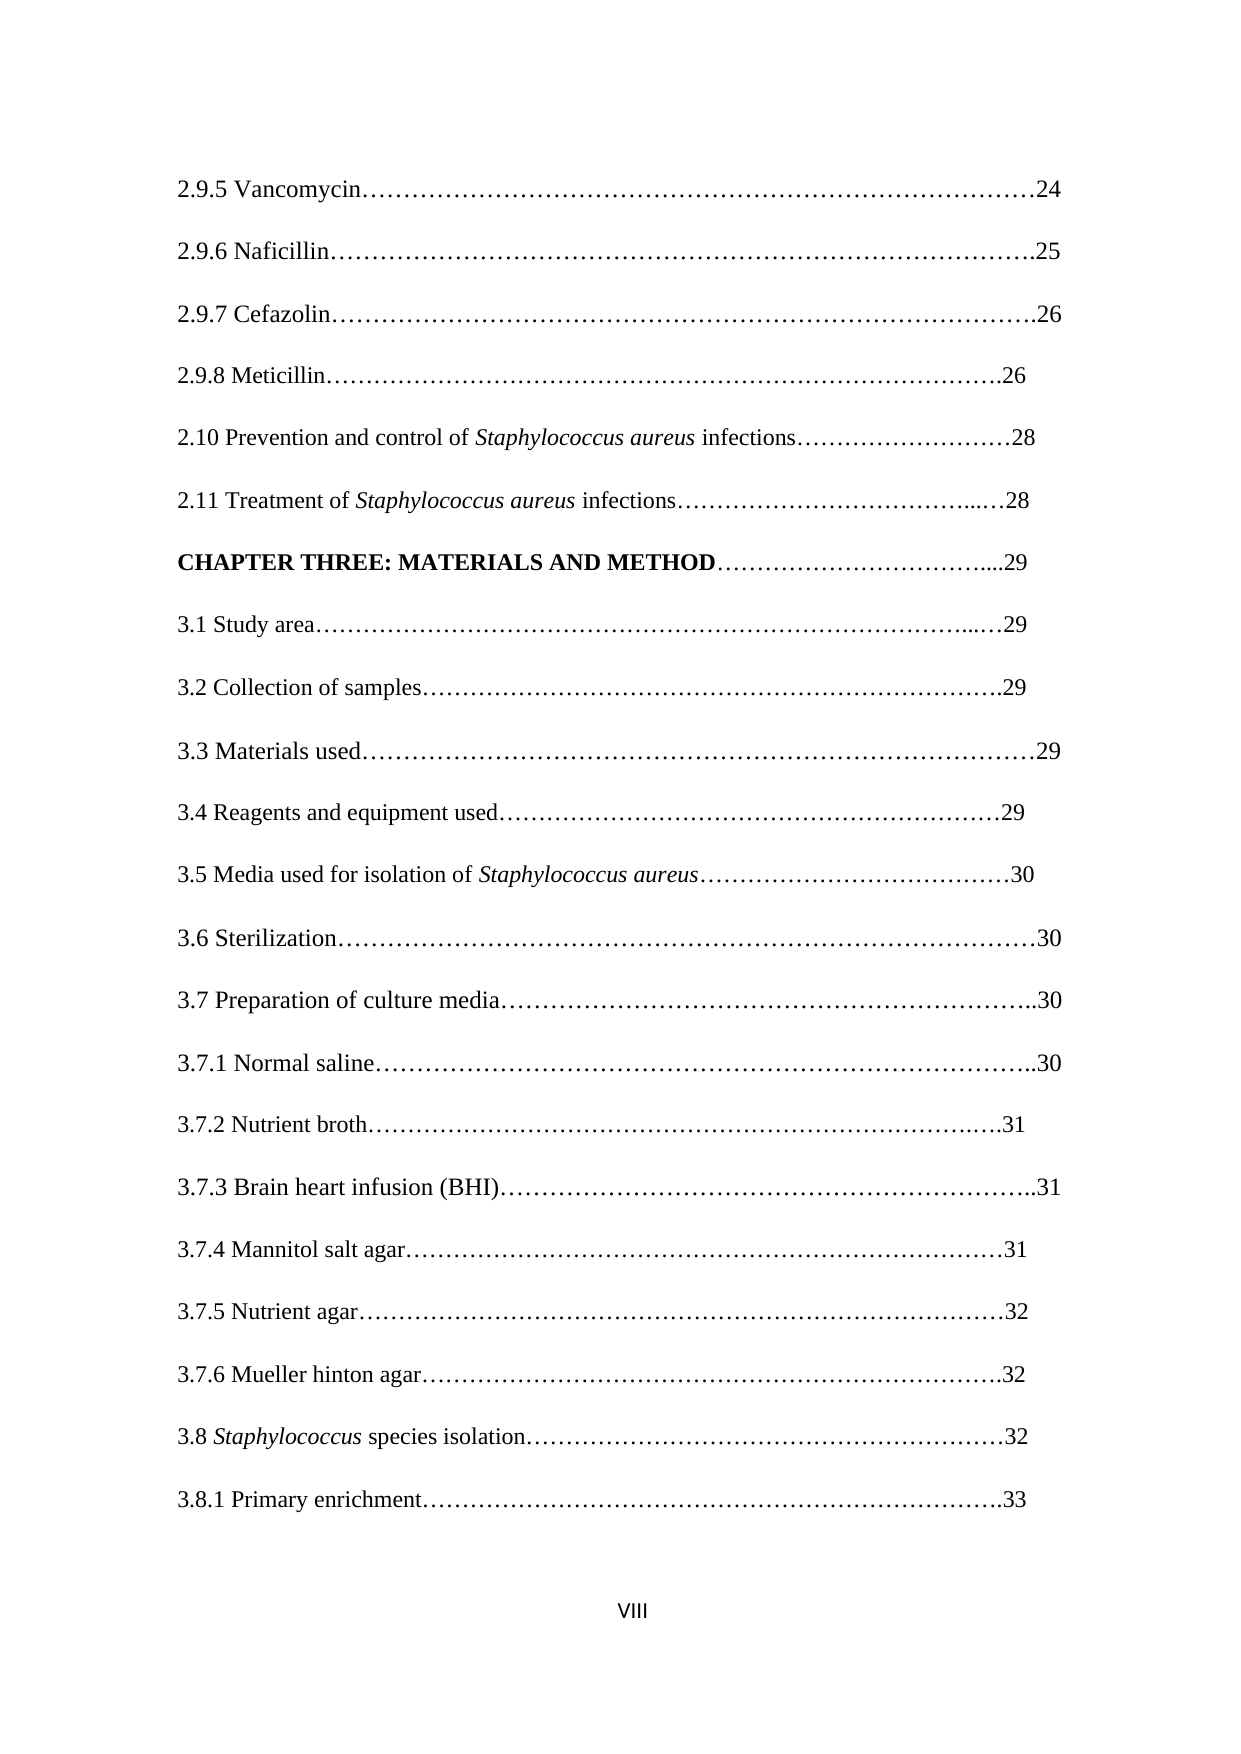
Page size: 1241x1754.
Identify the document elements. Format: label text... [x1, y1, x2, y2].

text 3.7.1 Normal saline……………………………………………………………………..30 [177, 1048, 1090, 1077]
text 3.5 Media used for isolation of Staphylococcus aureus…………………………………30 [177, 860, 1090, 888]
text VIII [150, 1596, 1115, 1624]
text 3.8.1 Primary enrichment……………………………………………………………….33 [177, 1485, 1090, 1512]
text 2.9.7 Cefazolin………………………………………………………………………….26 [177, 299, 1090, 327]
text 3.8 Staphylococcus species isolation……………………………………………………32 [177, 1422, 1090, 1450]
text 3.6 Sterilization…………………………………………………………………………30 [177, 923, 1090, 952]
text 3.7.4 Mannitol salt agar…………………………………………………………………31 [177, 1235, 1090, 1263]
text 3.7.2 Nutrient broth………………………………………………………………….….31 [177, 1110, 1090, 1137]
text 2.9.8 Meticillin………………………………………………………………………….26 [177, 361, 1090, 389]
text 3.1 Study area………………………………………………………………………...…29 [177, 611, 1090, 638]
text 3.7.3 Brain heart infusion (BHI)………………………………………………………..31 [177, 1172, 1090, 1201]
text 2.11 Treatment of Staphylococcus aureus infections………………………………...…28 [177, 486, 1090, 513]
text 3.7.5 Nutrient agar………………………………………………………………………32 [177, 1297, 1090, 1325]
text 3.7.6 Mueller hinton agar……………………………………………………………….32 [177, 1360, 1090, 1387]
text 2.9.6 Naficillin………………………………………………………………………….25 [177, 236, 1090, 265]
text CHAPTER THREE: MATERIALS AND METHOD……………………………....29 [177, 548, 1090, 576]
text 3.3 Materials used………………………………………………………………………29 [177, 736, 1090, 764]
text 3.2 Collection of samples……………………………………………………………….29 [177, 673, 1090, 701]
text 2.9.5 Vancomycin………………………………………………………………………24 [177, 174, 1090, 202]
text 2.10 Prevention and control of Staphylococcus aureus infections………………………28 [177, 423, 1090, 451]
text 3.7 Preparation of culture media………………………………………………………..30 [177, 985, 1090, 1014]
text 3.4 Reagents and equipment used………………………………………………………29 [177, 798, 1090, 826]
